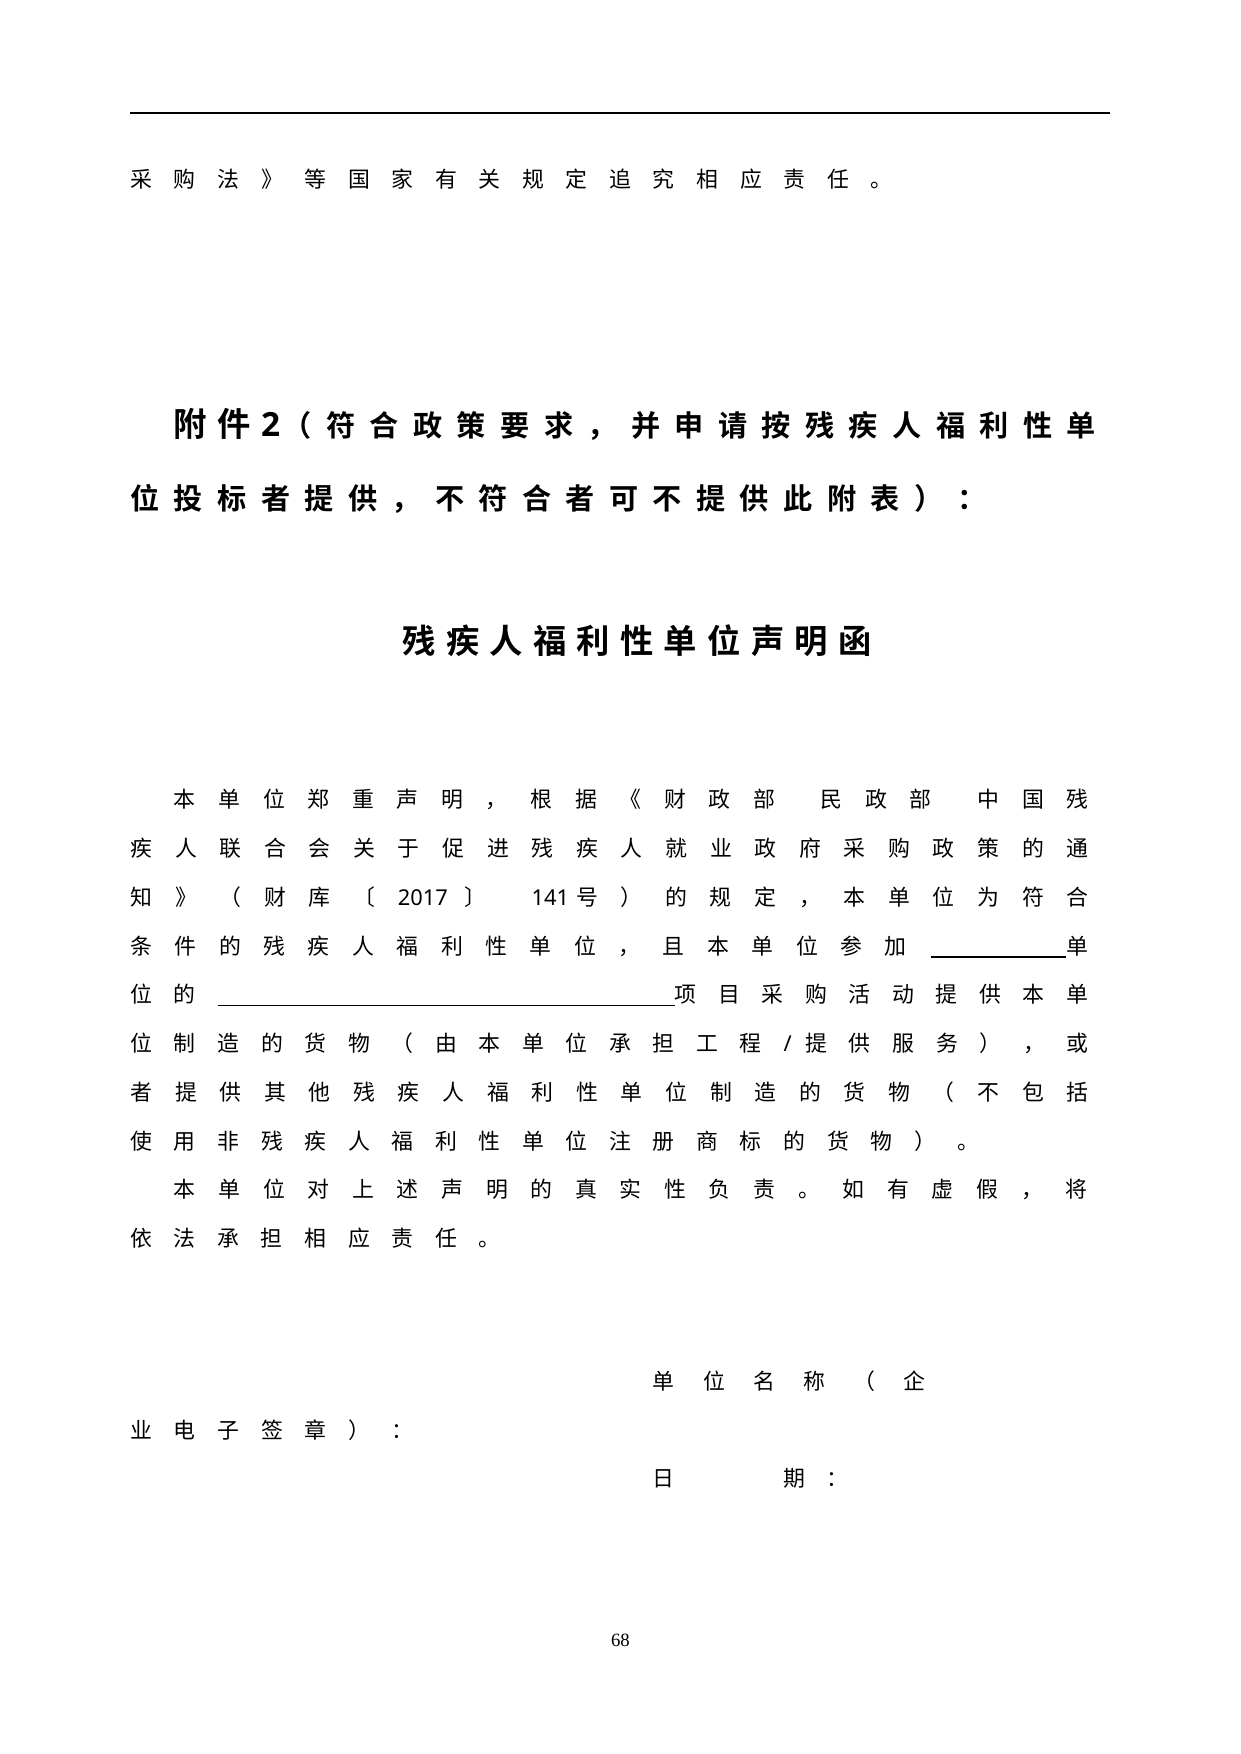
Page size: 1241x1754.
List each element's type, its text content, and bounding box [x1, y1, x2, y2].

text 日 期： [130, 1461, 947, 1493]
text 本单位郑重声明，根据《财政部 民政部 中国残疾人联合会关于促进残疾人就业政府采购政策的通知》（财库〔2017〕 141号）的规定，本单位为符合条件的残疾人福利性单位，且本单位参加 单位的 项目采购活动提供本单位制造的货物（由本单位承担工程/提供服务），或者提供其他残疾人福利性单位制造的货物（不包括使用非残疾人福利性单位注册商标的货物）。 [130, 782, 1110, 1156]
text 单位名称（企业电子签章）： [130, 1363, 947, 1445]
text 本单位对上述声明的真实性负责。如有虚假，将依法承担相应责任。 [130, 1172, 1110, 1253]
text 残疾人福利性单位声明函 [130, 607, 1110, 672]
text 附件2（符合政策要求，并申请按残疾人福利性单位投标者提供，不符合者可不提供此附表）： [130, 389, 1110, 529]
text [130, 162, 1110, 194]
